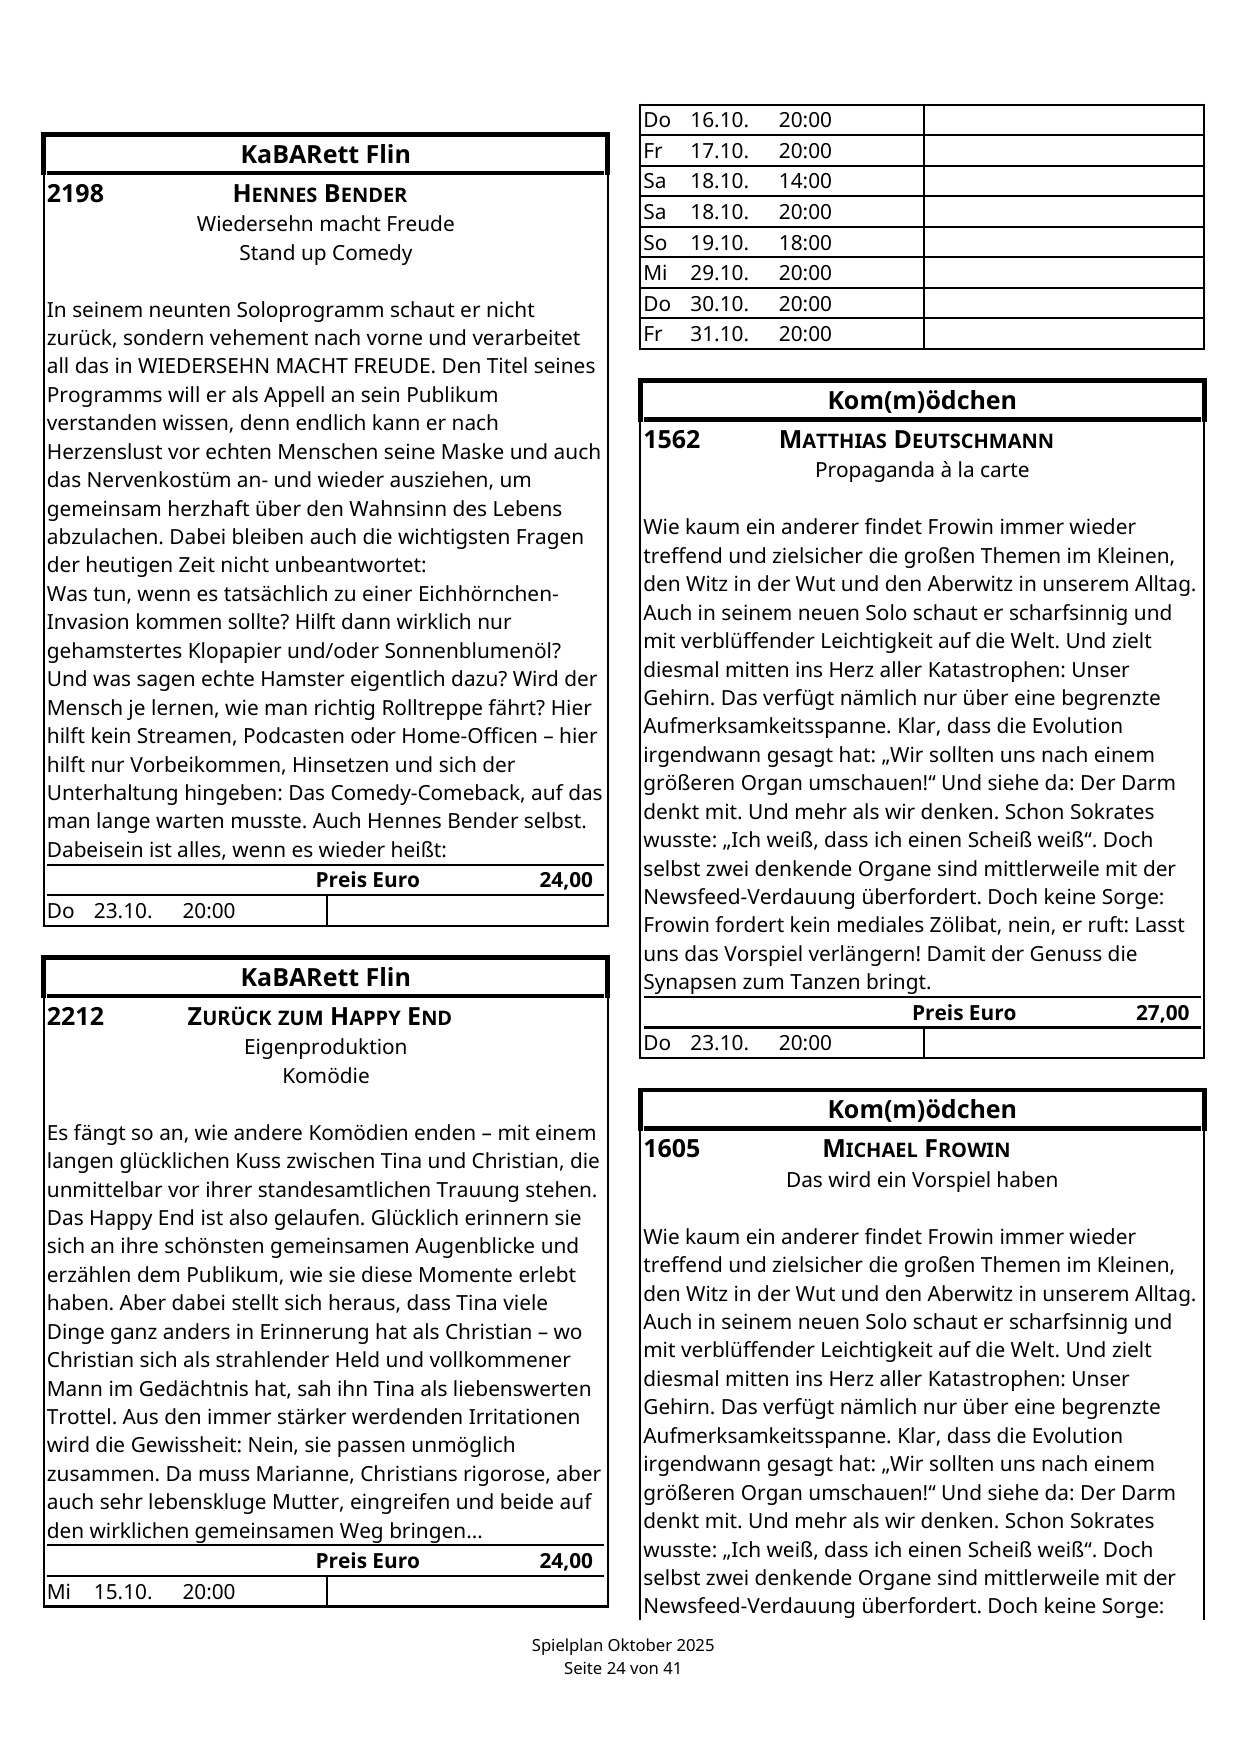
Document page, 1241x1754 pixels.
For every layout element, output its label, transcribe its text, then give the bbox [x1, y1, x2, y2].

table_cell Fr [641, 319, 687, 348]
table_header Kom(m)ödchen [643, 383, 1202, 417]
table_cell Preis Euro 24,00 [313, 864, 607, 894]
table_cell 20:00 [776, 1029, 850, 1057]
table_cell [925, 136, 1203, 164]
table_cell Preis Euro 24,00 [313, 1544, 607, 1575]
table_cell 16.10. [687, 106, 776, 134]
table_cell [925, 197, 1203, 226]
table_cell [475, 994, 607, 1032]
table_cell Mi [45, 1575, 91, 1605]
table_cell Propaganda à la carte Wie kaum ein anderer findet Frowin immer wieder treffend und zielsicher die großen Themen im Kleinen, den Witz in der Wut und den Aberwitz in unserem Alltag. Auch in seinem neuen Solo schaut er scharfsinnig und mit verblüffender Leichtigkeit auf die Welt. Und zielt diesmal mitten ins Herz aller Katastrophen: Unser Gehirn. Das verfügt nämlich nur über eine begrenzte Aufmerksamkeitsspanne. Klar, dass die Evolution irgendwann gesagt hat: „Wir sollten uns nach einem größeren Organ umschauen!“ Und siehe da: Der Darm denkt mit. Und mehr als wir denken. Schon Sokrates wusste: „Ich weiß, dass ich einen Scheiß weiß“. Doch selbst zwei denkende Organe sind mittlerweile mit der Newsfeed-Verdauung überfordert. Doch keine Sorge: Frowin fordert kein mediales Zölibat, nein, er ruft: Lasst uns das Vorspiel verlängern! Damit der Genuss die Synapsen zum Tanzen bringt. [641, 456, 1203, 996]
table_header KaBARett Flin [46, 137, 605, 171]
table_cell [925, 289, 1203, 317]
table_cell [850, 228, 923, 256]
table_cell [925, 1026, 1203, 1057]
table_cell Mi [641, 258, 687, 287]
table_cell [253, 1577, 326, 1605]
table_cell 23.10. [687, 1029, 776, 1057]
table_header KaBARett Flin [46, 960, 605, 994]
table_cell 29.10. [687, 258, 776, 287]
table_cell 17.10. [687, 136, 776, 164]
table_cell [850, 258, 923, 287]
table_cell 20:00 [776, 258, 850, 287]
table_cell Do [45, 894, 91, 924]
table_cell 1605 [641, 1127, 761, 1165]
table_cell 18.10. [687, 167, 776, 195]
table_cell Fr [641, 136, 687, 164]
table_cell 2198 [45, 171, 165, 209]
table_cell 2212 [45, 994, 165, 1032]
table_cell Sa [641, 197, 687, 226]
table_cell 20:00 [776, 197, 850, 226]
table_cell So [641, 228, 687, 256]
table_cell [925, 319, 1203, 348]
table_cell 20:00 [776, 289, 850, 317]
table_cell 23.10. [91, 896, 179, 924]
table_cell Eigenproduktion Komödie Es fängt so an, wie andere Komödien enden – mit einem langen glücklichen Kuss zwischen Tina und Christian, die unmittelbar vor ihrer standesamtlichen Trauung stehen. Das Happy End ist also gelaufen. Glücklich erinnern sie sich an ihre schönsten gemeinsamen Augenblicke und erzählen dem Publikum, wie sie diese Momente erlebt haben. Aber dabei stellt sich heraus, dass Tina viele Dinge ganz anders in Erinnerung hat als Christian – wo Christian sich als strahlender Held und vollkommener Mann im Gedächtnis hat, sah ihn Tina als liebenswerten Trottel. Aus den immer stärker werdenden Irritationen wird die Gewissheit: Nein, sie passen unmöglich zusammen. Da muss Marianne, Christians rigorose, aber auch sehr lebenskluge Mutter, eingreifen und beide auf den wirklichen gemeinsamen Weg bringen… [45, 1033, 607, 1544]
table_cell 19.10. [687, 228, 776, 256]
table_cell Preis Euro 27,00 [909, 996, 1203, 1026]
table_cell [45, 1544, 312, 1575]
table_cell [850, 1029, 923, 1057]
table_cell [1071, 1126, 1203, 1165]
table_cell 20:00 [776, 319, 850, 348]
table_cell [850, 289, 923, 317]
table_cell [850, 167, 923, 195]
table_cell [850, 319, 923, 348]
table_cell 18.10. [687, 197, 776, 226]
table_cell [45, 864, 312, 894]
table_cell [850, 197, 923, 226]
table_cell [641, 996, 909, 1026]
table_cell Do [641, 289, 687, 317]
table_header Kom(m)ödchen [643, 1092, 1202, 1126]
table_cell Do [641, 106, 687, 134]
table_cell [253, 896, 326, 924]
table_cell 20:00 [179, 1577, 253, 1605]
table_cell 14:00 [776, 167, 850, 195]
table_cell [1071, 417, 1203, 456]
table_cell [925, 228, 1203, 256]
table_cell Do [641, 1026, 687, 1057]
table_cell [925, 258, 1203, 287]
table_cell 1562 [641, 418, 761, 456]
table_cell 18:00 [776, 228, 850, 256]
table_cell 20:00 [776, 136, 850, 164]
table_cell Wiedersehn macht Freude Stand up Comedy In seinem neunten Soloprogramm schaut er nicht zurück, sondern vehement nach vorne und verarbeitet all das in WIEDERSEHN MACHT FREUDE. Den Titel seines Programms will er als Appell an sein Publikum verstanden wissen, denn endlich kann er nach Herzenslust vor echten Menschen seine Maske und auch das Nervenkostüm an- und wieder ausziehen, um gemeinsam herzhaft über den Wahnsinn des Lebens abzulachen. Dabei bleiben auch die wichtigsten Fragen der heutigen Zeit nicht unbeantwortet: Was tun, wenn es tatsächlich zu einer Eichhörnchen-Invasion kommen sollte? Hilft dann wirklich nur gehamstertes Klopapier und/oder Sonnenblumenöl? Und was sagen echte Hamster eigentlich dazu? Wird der Mensch je lernen, wie man richtig Rolltreppe fährt? Hier hilft kein Streamen, Podcasten oder Home-Officen – hier hilft nur Vorbeikommen, Hinsetzen und sich der Unterhaltung hingeben: Das Comedy-Comeback, auf das man lange warten musste. Auch Hennes Bender selbst. Dabeisein ist alles, wenn es wieder heißt: [45, 209, 607, 863]
table_cell [328, 894, 607, 924]
table_cell [850, 136, 923, 164]
table_cell [925, 106, 1203, 134]
table_cell 20:00 [776, 106, 850, 134]
table_cell [328, 1575, 607, 1605]
table_cell [850, 106, 923, 134]
table_cell 30.10. [687, 289, 776, 317]
table_cell 31.10. [687, 319, 776, 348]
table_cell [925, 167, 1203, 195]
table_cell Sa [641, 167, 687, 195]
table_cell [475, 171, 607, 209]
table_cell 20:00 [179, 896, 253, 924]
table_cell 15.10. [91, 1577, 179, 1605]
